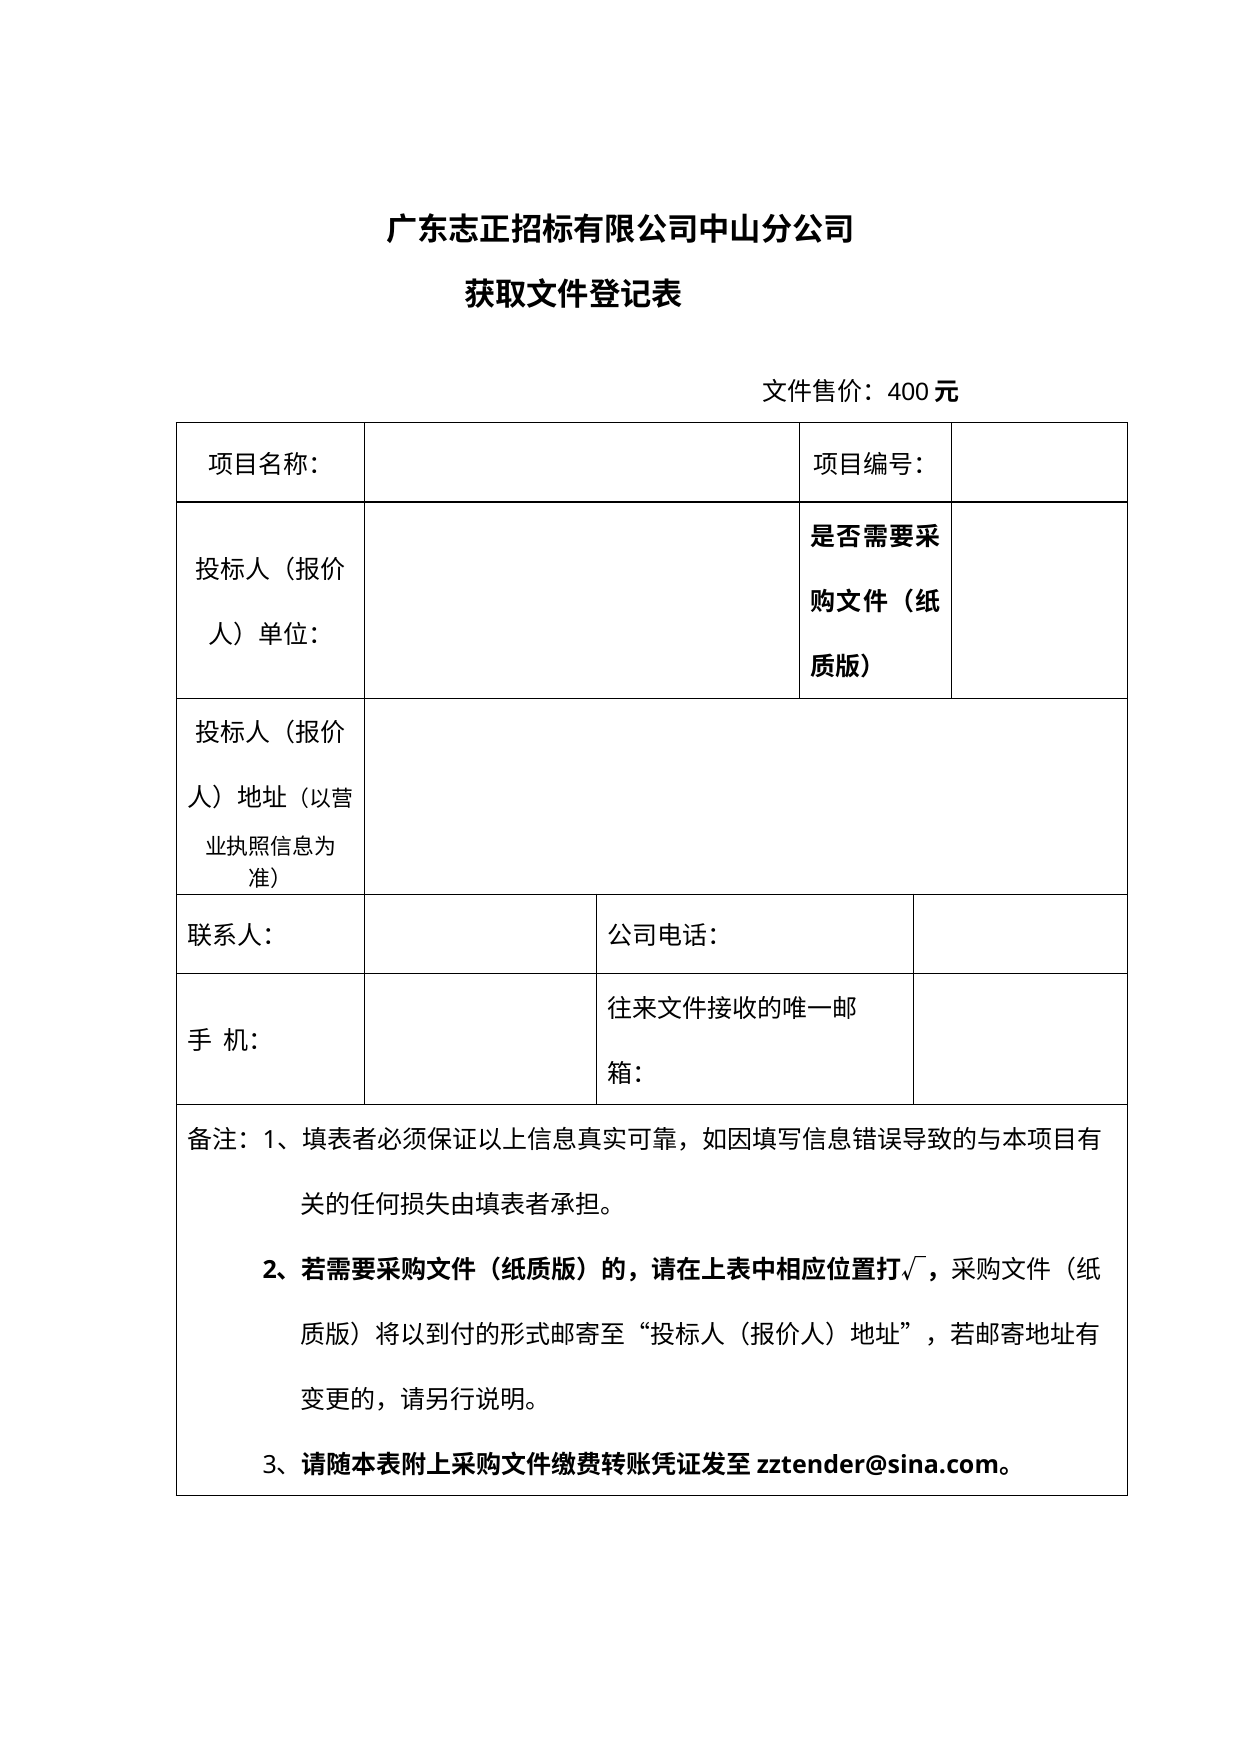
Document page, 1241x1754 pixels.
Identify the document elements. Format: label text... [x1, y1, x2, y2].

table_cell [365, 895, 596, 973]
table_cell 往来文件接收的唯一邮箱： [597, 974, 913, 1104]
table_cell [365, 503, 799, 697]
table_header [952, 423, 1127, 501]
table_cell 公司电话： [597, 895, 913, 973]
table_cell [914, 895, 1127, 973]
table_cell [914, 974, 1127, 1104]
table_cell [952, 503, 1127, 697]
table_cell 手 机： [177, 974, 364, 1104]
table_cell [365, 699, 1127, 893]
table_cell 投标人（报价人）地址（以营业执照信息为准） [177, 699, 364, 893]
text 文件售价：400元 [187, 357, 959, 422]
table_cell 联系人： [177, 895, 364, 973]
table_header [365, 423, 799, 501]
table_cell [365, 974, 596, 1104]
table_cell 投标人（报价人）单位： [177, 503, 364, 697]
table_cell 是否需要采购文件（纸质版） [800, 503, 951, 697]
text 获取文件登记表 [187, 259, 959, 324]
table_cell 备注：1、填表者必须保证以上信息真实可靠，如因填写信息错误导致的与本项目有关的任何损失由填表者承担。 2、若需要采购文件（纸质版）的，请在上表中相应位置打√，采购文件（纸质版）将以到付的形式邮寄至“投标人（报价人）地址”，若邮寄地址有变更的，请另行说明。 3、请随本表附上采购文件缴费转账凭证发至zztender@sina.com。 [177, 1105, 1127, 1495]
text 广东志正招标有限公司中山分公司 [187, 194, 1053, 259]
table_header 项目编号： [800, 423, 951, 501]
table_header 项目名称： [177, 423, 364, 501]
